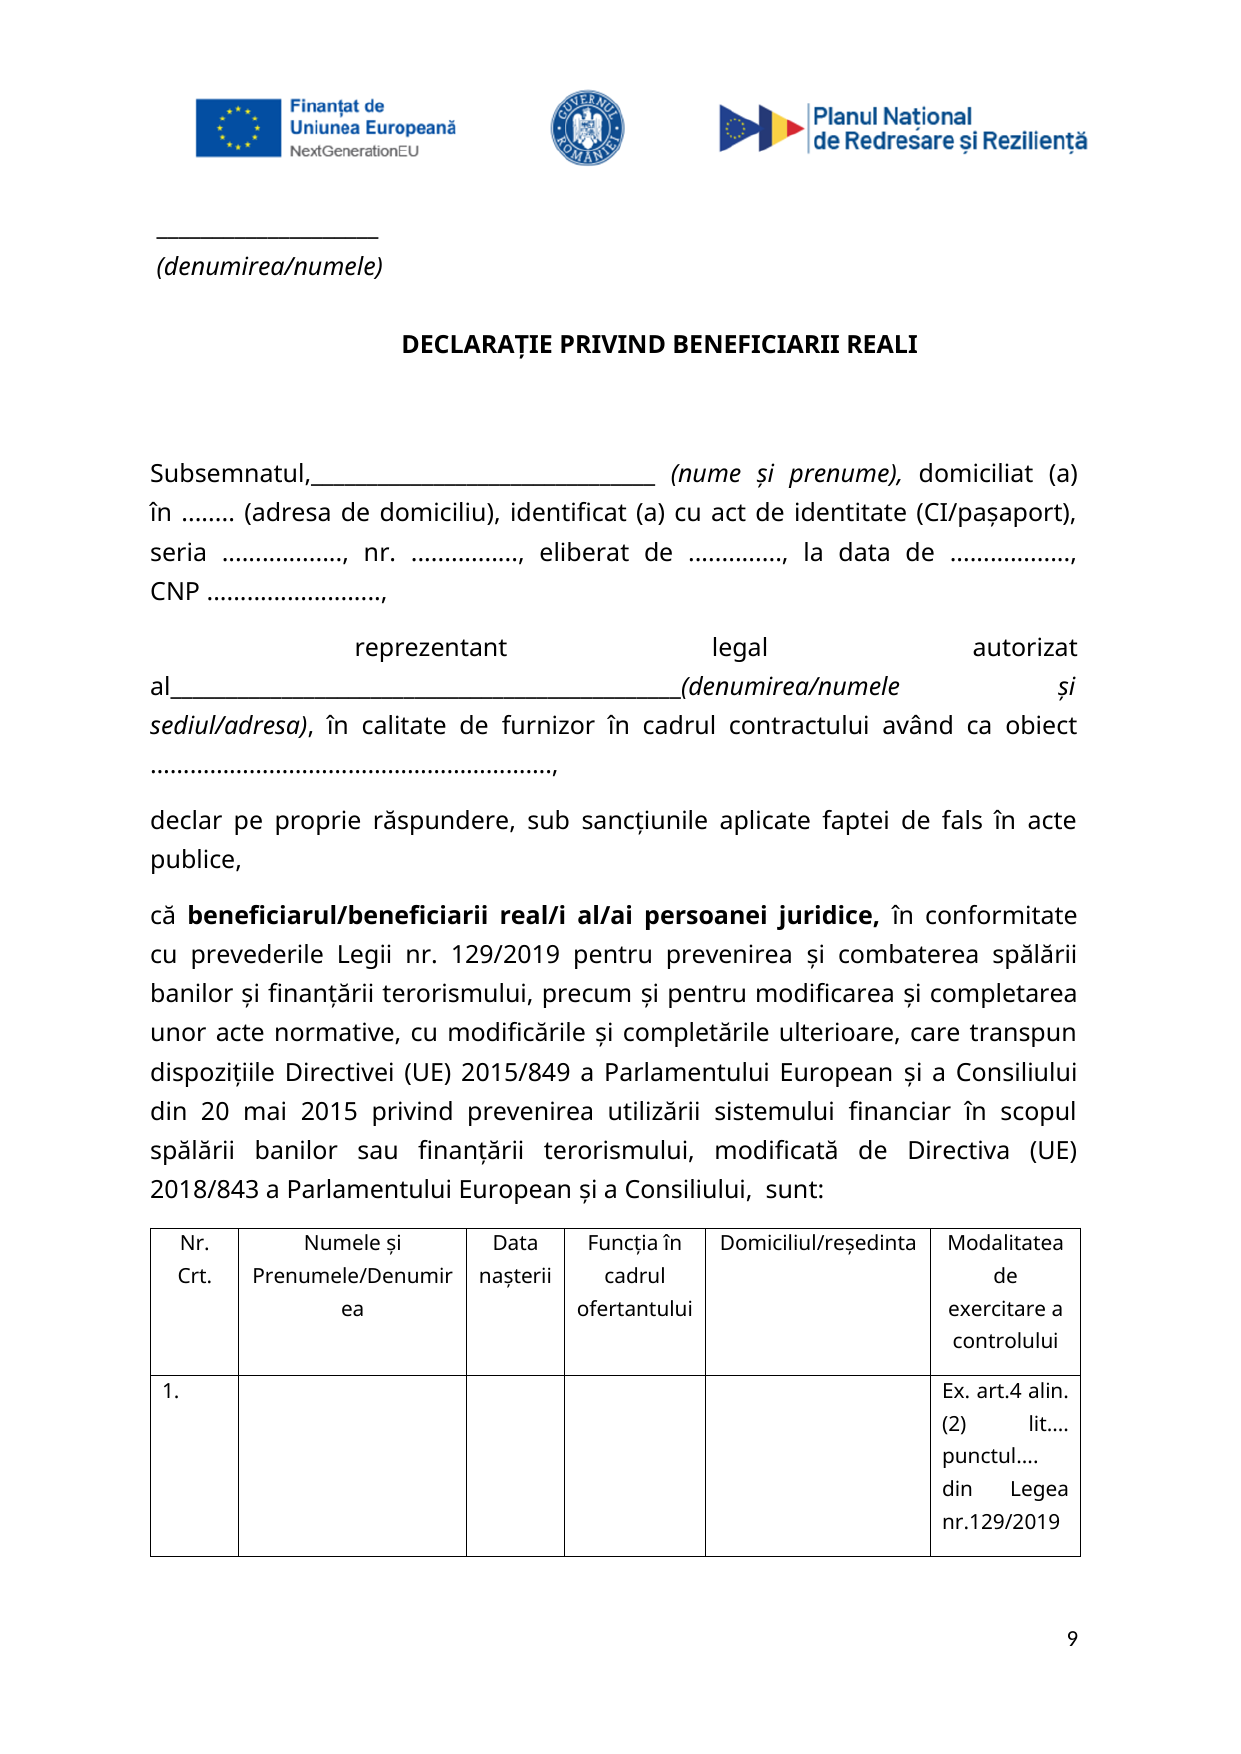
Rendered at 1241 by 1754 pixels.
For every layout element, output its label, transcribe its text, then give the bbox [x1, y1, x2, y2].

text Subsemnatul,_______________________________ (nume și prenume), domiciliat (a) în ........ (adresa de domiciliu), identificat (a) cu act de identitate (CI/pașaport), seria .................., nr. ................, eliberat de .............., la data de .................., CNP .........................., [150, 456, 1078, 607]
table_cell [239, 1376, 466, 1556]
table_cell [565, 1376, 705, 1556]
text (denumirea/numele) [150, 248, 1078, 282]
text că beneficiarul/beneficiarii real/i al/ai persoanei juridice, în conformitate cu prevederile Legii nr. 129/2019 pentru prevenirea şi combaterea spălării banilor şi finanţării terorismului, precum şi pentru modificarea şi completarea unor acte normative, cu modificările și completările ulterioare, care transpun dispozițiile Directivei (UE) 2015/849 a Parlamentului European şi a Consiliului din 20 mai 2015 privind prevenirea utilizării sistemului financiar în scopul spălării banilor sau finanțării terorismului, modificată de Directiva (UE) 2018/843 a Parlamentului European şi a Consiliului, sunt: [150, 897, 1078, 1206]
table_header Domiciliul/reședinta [706, 1229, 930, 1375]
table_cell [706, 1376, 930, 1556]
table_header Funcţia în cadrul ofertantului [565, 1229, 705, 1375]
table_header Modalitatea de exercitare a controlului [931, 1229, 1080, 1375]
table_cell Ex. art.4 alin.(2) lit.... punctul.... din Legea nr.129/2019 [931, 1376, 1080, 1556]
text declar pe proprie răspundere, sub sancțiunile aplicate faptei de fals în acte publice, [150, 802, 1078, 876]
table_header Numele şi Prenumele/Denumirea [239, 1229, 466, 1375]
table_cell [467, 1376, 564, 1556]
text ____________________ [150, 209, 1078, 243]
text DECLARAȚIE PRIVIND BENEFICIARII REALI [401, 326, 1078, 361]
table_cell 1. [151, 1376, 238, 1556]
table_header Nr. Crt. [151, 1229, 238, 1375]
table_header Data nașterii [467, 1229, 564, 1375]
picture [150, 73, 1091, 181]
text reprezentant legal autorizat al______________________________________________(denumirea/numele şi sediul/adresa), în calitate de furnizor în cadrul contractului având ca obiect ……………………………………………………., [150, 629, 1078, 781]
